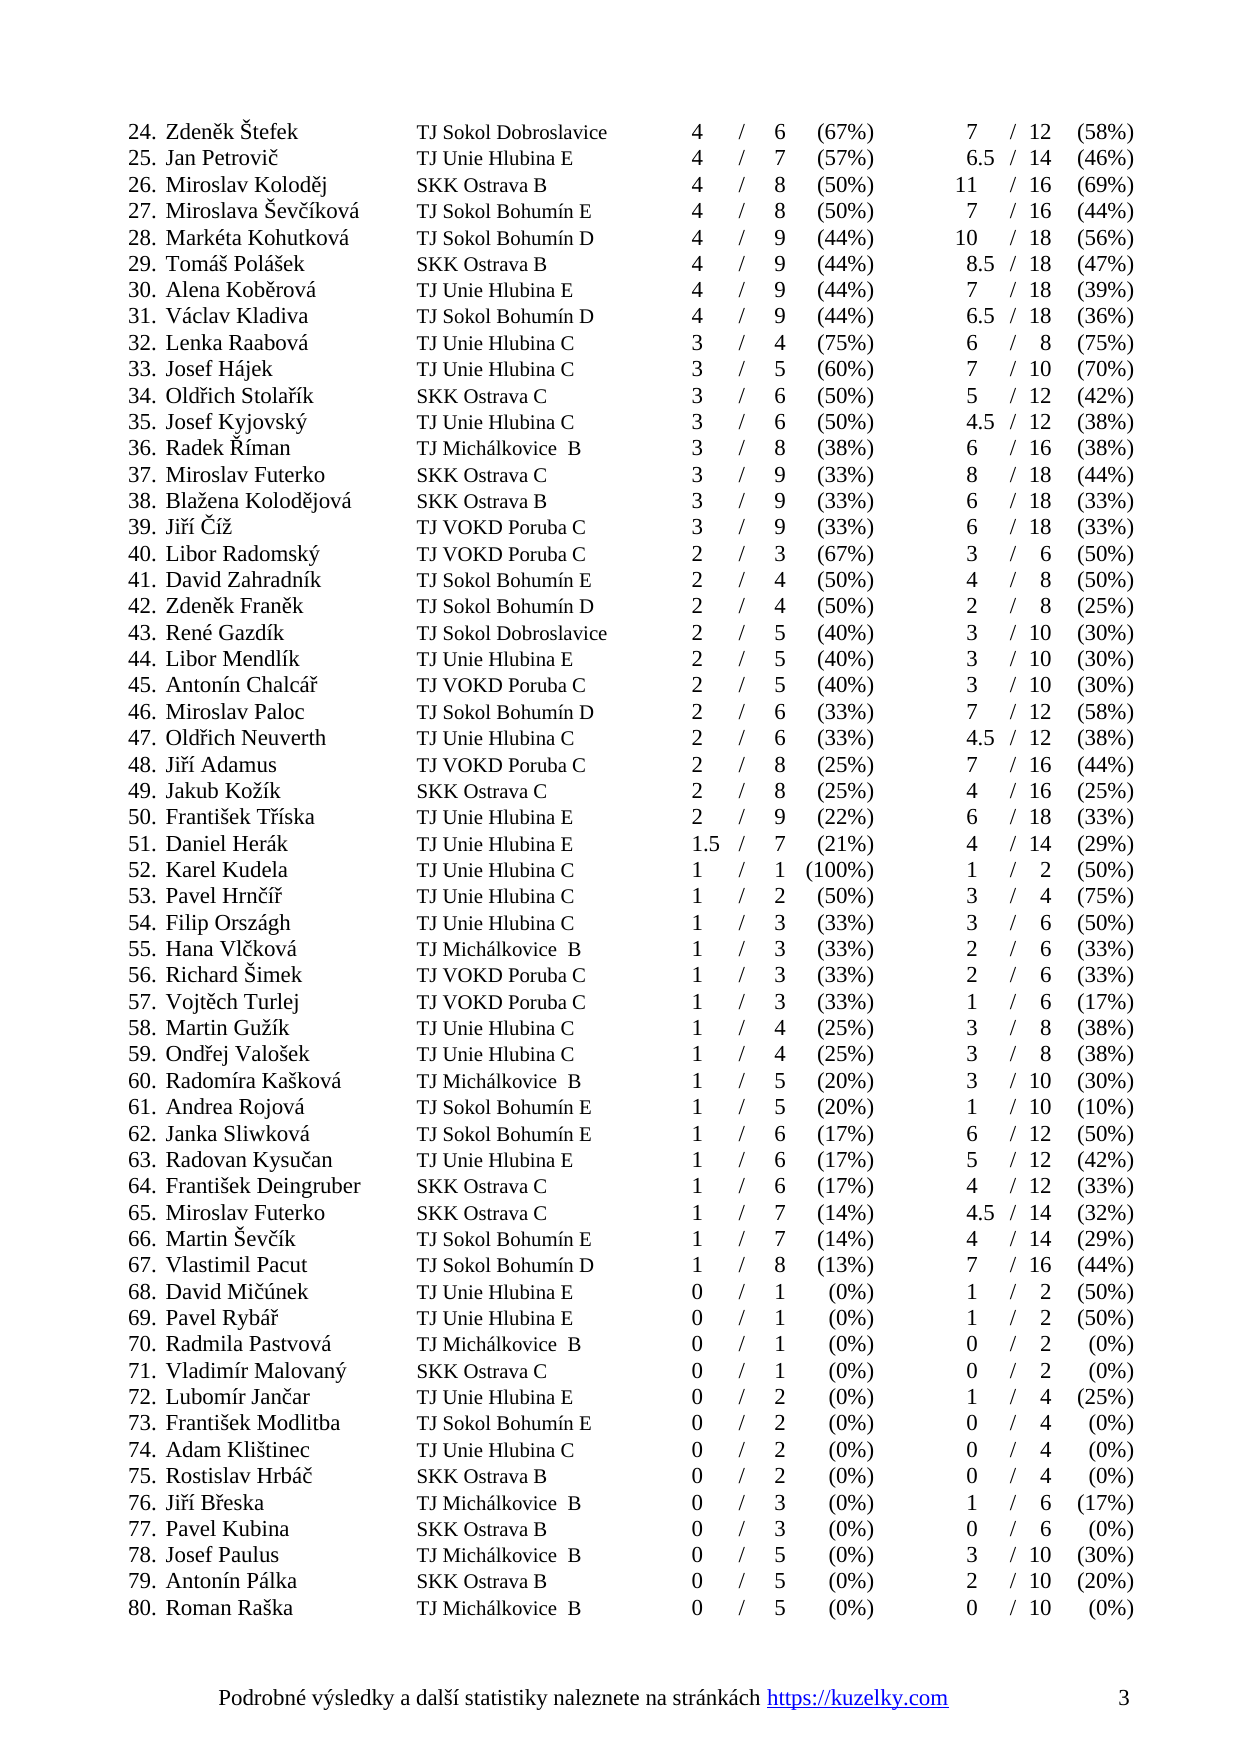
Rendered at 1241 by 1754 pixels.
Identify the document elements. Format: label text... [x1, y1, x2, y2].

text 79. Antonín Pálka SKK Ostrava B 0 / 5 (0%) 2 / 10 (20%) [106, 1568, 1134, 1594]
text 46. Miroslav Paloc TJ Sokol Bohumín D 2 / 6 (33%) 7 / 12 (58%) [106, 698, 1134, 724]
text 52. Karel Kudela TJ Unie Hlubina C 1 / 1 (100%) 1 / 2 (50%) [106, 856, 1134, 882]
text 38. Blažena Kolodějová SKK Ostrava B 3 / 9 (33%) 6 / 18 (33%) [106, 487, 1134, 513]
text 59. Ondřej Valošek TJ Unie Hlubina C 1 / 4 (25%) 3 / 8 (38%) [106, 1041, 1134, 1067]
text 78. Josef Paulus TJ Michálkovice B 0 / 5 (0%) 3 / 10 (30%) [106, 1541, 1134, 1568]
text 40. Libor Radomský TJ VOKD Poruba C 2 / 3 (67%) 3 / 6 (50%) [106, 540, 1134, 566]
text 53. Pavel Hrnčíř TJ Unie Hlubina C 1 / 2 (50%) 3 / 4 (75%) [106, 882, 1134, 909]
text 60. Radomíra Kašková TJ Michálkovice B 1 / 5 (20%) 3 / 10 (30%) [106, 1067, 1134, 1093]
text 58. Martin Gužík TJ Unie Hlubina C 1 / 4 (25%) 3 / 8 (38%) [106, 1014, 1134, 1041]
text 63. Radovan Kysučan TJ Unie Hlubina E 1 / 6 (17%) 5 / 12 (42%) [106, 1146, 1134, 1172]
text 77. Pavel Kubina SKK Ostrava B 0 / 3 (0%) 0 / 6 (0%) [106, 1515, 1134, 1541]
text 68. David Mičúnek TJ Unie Hlubina E 0 / 1 (0%) 1 / 2 (50%) [106, 1278, 1134, 1304]
text 49. Jakub Kožík SKK Ostrava C 2 / 8 (25%) 4 / 16 (25%) [106, 777, 1134, 803]
text 75. Rostislav Hrbáč SKK Ostrava B 0 / 2 (0%) 0 / 4 (0%) [106, 1462, 1134, 1488]
text 41. David Zahradník TJ Sokol Bohumín E 2 / 4 (50%) 4 / 8 (50%) [106, 566, 1134, 592]
text 37. Miroslav Futerko SKK Ostrava C 3 / 9 (33%) 8 / 18 (44%) [106, 461, 1134, 487]
text 35. Josef Kyjovský TJ Unie Hlubina C 3 / 6 (50%) 4.5 / 12 (38%) [106, 408, 1134, 434]
text 45. Antonín Chalcář TJ VOKD Poruba C 2 / 5 (40%) 3 / 10 (30%) [106, 672, 1134, 698]
text 76. Jiří Břeska TJ Michálkovice B 0 / 3 (0%) 1 / 6 (17%) [106, 1488, 1134, 1515]
text 72. Lubomír Jančar TJ Unie Hlubina E 0 / 2 (0%) 1 / 4 (25%) [106, 1383, 1134, 1409]
text 25. Jan Petrovič TJ Unie Hlubina E 4 / 7 (57%) 6.5 / 14 (46%) [106, 144, 1134, 171]
text 65. Miroslav Futerko SKK Ostrava C 1 / 7 (14%) 4.5 / 14 (32%) [106, 1199, 1134, 1225]
text 36. Radek Říman TJ Michálkovice B 3 / 8 (38%) 6 / 16 (38%) [106, 434, 1134, 461]
text 51. Daniel Herák TJ Unie Hlubina E 1.5 / 7 (21%) 4 / 14 (29%) [106, 830, 1134, 856]
text 27. Miroslava Ševčíková TJ Sokol Bohumín E 4 / 8 (50%) 7 / 16 (44%) [106, 197, 1134, 223]
text 54. Filip Országh TJ Unie Hlubina C 1 / 3 (33%) 3 / 6 (50%) [106, 909, 1134, 935]
text 42. Zdeněk Franěk TJ Sokol Bohumín D 2 / 4 (50%) 2 / 8 (25%) [106, 592, 1134, 619]
text 71. Vladimír Malovaný SKK Ostrava C 0 / 1 (0%) 0 / 2 (0%) [106, 1357, 1134, 1383]
text 70. Radmila Pastvová TJ Michálkovice B 0 / 1 (0%) 0 / 2 (0%) [106, 1330, 1134, 1357]
text 31. Václav Kladiva TJ Sokol Bohumín D 4 / 9 (44%) 6.5 / 18 (36%) [106, 303, 1134, 329]
text 62. Janka Sliwková TJ Sokol Bohumín E 1 / 6 (17%) 6 / 12 (50%) [106, 1119, 1134, 1146]
text 28. Markéta Kohutková TJ Sokol Bohumín D 4 / 9 (44%) 10 / 18 (56%) [106, 223, 1134, 250]
text 29. Tomáš Polášek SKK Ostrava B 4 / 9 (44%) 8.5 / 18 (47%) [106, 250, 1134, 276]
text 80. Roman Raška TJ Michálkovice B 0 / 5 (0%) 0 / 10 (0%) [106, 1594, 1134, 1620]
text 61. Andrea Rojová TJ Sokol Bohumín E 1 / 5 (20%) 1 / 10 (10%) [106, 1093, 1134, 1119]
text 69. Pavel Rybář TJ Unie Hlubina E 0 / 1 (0%) 1 / 2 (50%) [106, 1304, 1134, 1330]
text 33. Josef Hájek TJ Unie Hlubina C 3 / 5 (60%) 7 / 10 (70%) [106, 355, 1134, 382]
text 24. Zdeněk Štefek TJ Sokol Dobroslavice 4 / 6 (67%) 7 / 12 (58%) [106, 118, 1134, 144]
text 26. Miroslav Koloděj SKK Ostrava B 4 / 8 (50%) 11 / 16 (69%) [106, 171, 1134, 197]
text 30. Alena Koběrová TJ Unie Hlubina E 4 / 9 (44%) 7 / 18 (39%) [106, 276, 1134, 303]
text 55. Hana Vlčková TJ Michálkovice B 1 / 3 (33%) 2 / 6 (33%) [106, 935, 1134, 961]
text 64. František Deingruber SKK Ostrava C 1 / 6 (17%) 4 / 12 (33%) [106, 1172, 1134, 1199]
text 47. Oldřich Neuverth TJ Unie Hlubina C 2 / 6 (33%) 4.5 / 12 (38%) [106, 724, 1134, 751]
text 39. Jiří Číž TJ VOKD Poruba C 3 / 9 (33%) 6 / 18 (33%) [106, 513, 1134, 540]
text 57. Vojtěch Turlej TJ VOKD Poruba C 1 / 3 (33%) 1 / 6 (17%) [106, 988, 1134, 1014]
text 56. Richard Šimek TJ VOKD Poruba C 1 / 3 (33%) 2 / 6 (33%) [106, 961, 1134, 988]
text 44. Libor Mendlík TJ Unie Hlubina E 2 / 5 (40%) 3 / 10 (30%) [106, 645, 1134, 672]
text 43. René Gazdík TJ Sokol Dobroslavice 2 / 5 (40%) 3 / 10 (30%) [106, 619, 1134, 645]
text 67. Vlastimil Pacut TJ Sokol Bohumín D 1 / 8 (13%) 7 / 16 (44%) [106, 1251, 1134, 1278]
text 48. Jiří Adamus TJ VOKD Poruba C 2 / 8 (25%) 7 / 16 (44%) [106, 751, 1134, 777]
text 32. Lenka Raabová TJ Unie Hlubina C 3 / 4 (75%) 6 / 8 (75%) [106, 329, 1134, 355]
text 34. Oldřich Stolařík SKK Ostrava C 3 / 6 (50%) 5 / 12 (42%) [106, 382, 1134, 408]
text 73. František Modlitba TJ Sokol Bohumín E 0 / 2 (0%) 0 / 4 (0%) [106, 1409, 1134, 1436]
text 50. František Tříska TJ Unie Hlubina E 2 / 9 (22%) 6 / 18 (33%) [106, 803, 1134, 830]
text 66. Martin Ševčík TJ Sokol Bohumín E 1 / 7 (14%) 4 / 14 (29%) [106, 1225, 1134, 1251]
text 74. Adam Klištinec TJ Unie Hlubina C 0 / 2 (0%) 0 / 4 (0%) [106, 1436, 1134, 1462]
